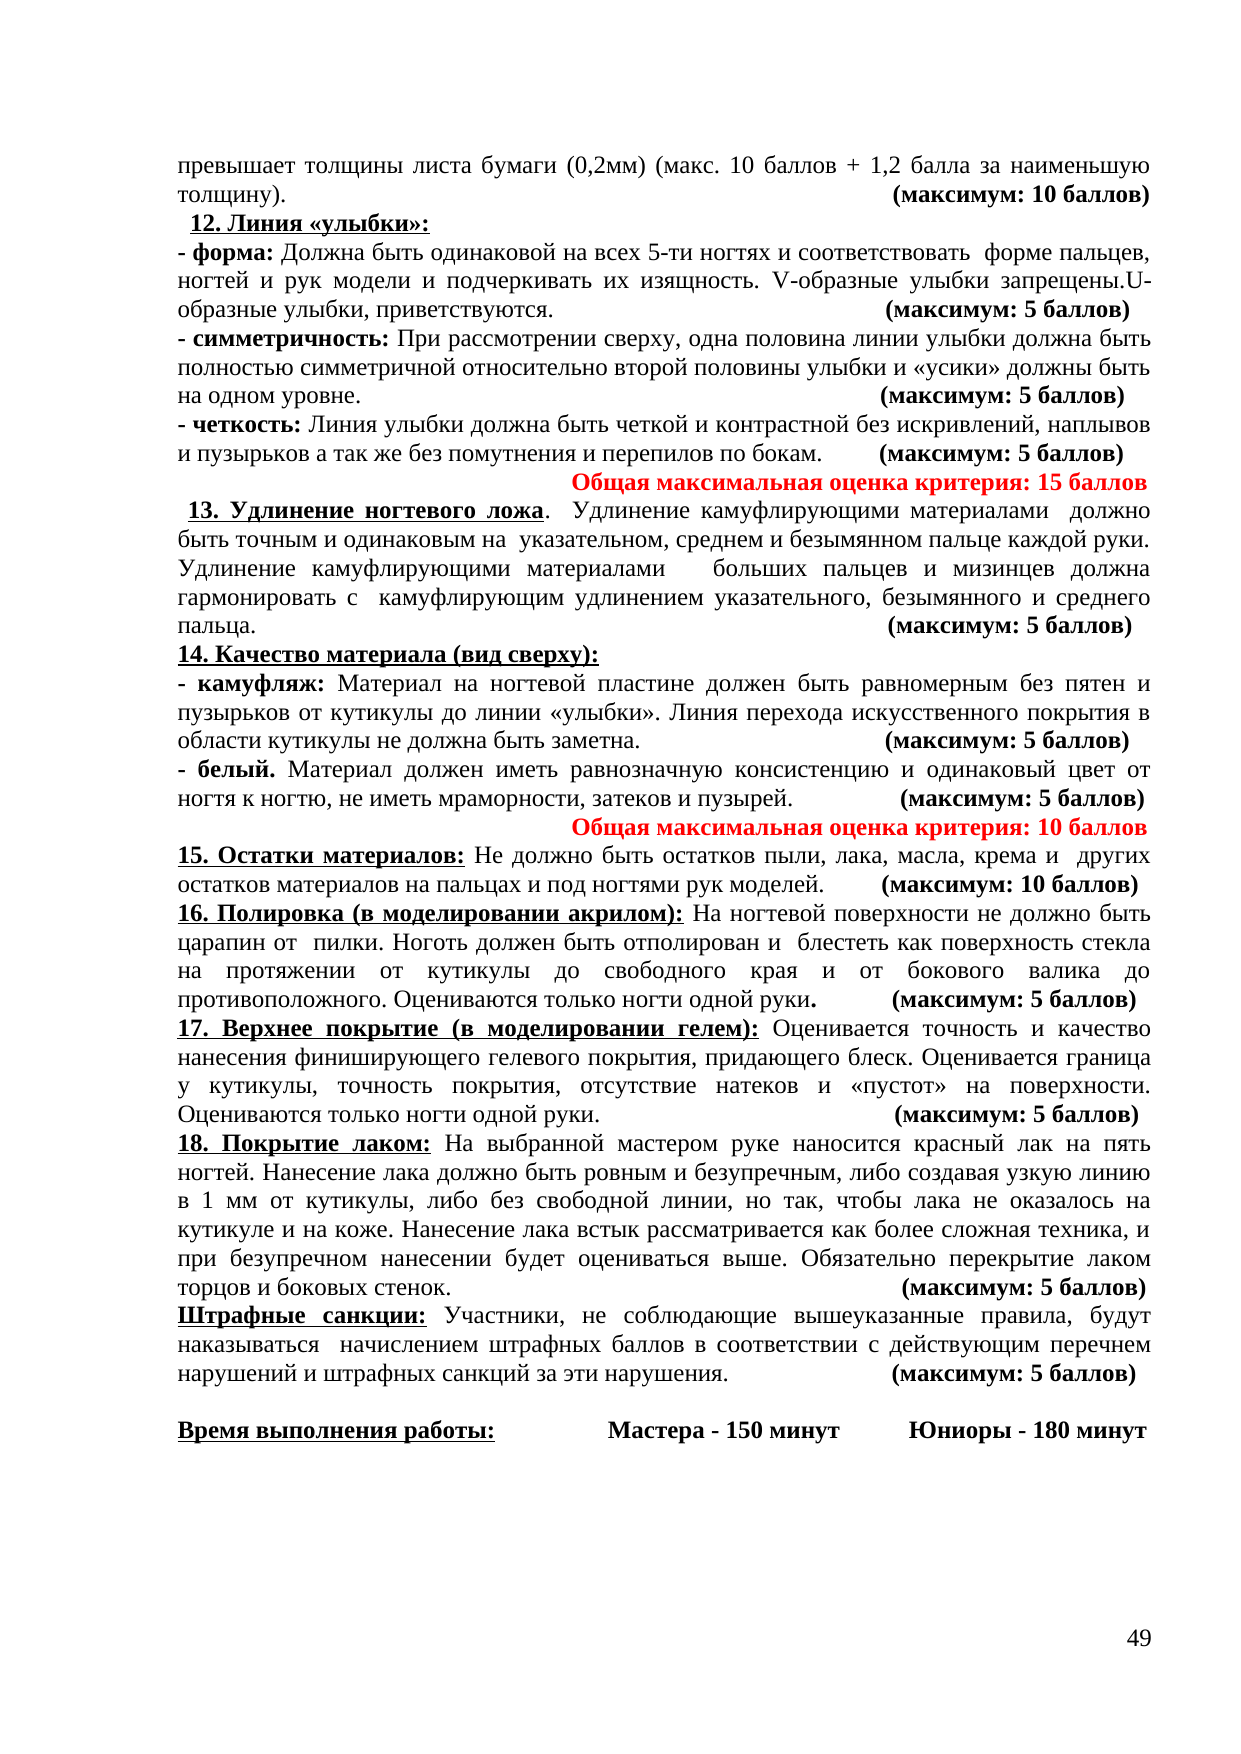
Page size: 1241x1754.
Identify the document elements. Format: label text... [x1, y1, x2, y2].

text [177, 151, 1152, 208]
text 12. Линия «улыбки»: [177, 208, 1152, 237]
text - симметричность: При рассмотрении сверху, одна половина линии улыбки должна быть полностью симметричной относительно второй половины улыбки и «усики» должны быть на одном уровне. (максимум: 5 баллов) [177, 323, 1152, 409]
text 18. Покрытие лаком: На выбранной мастером руке наносится красный лак на пять ногтей. Нанесение лака должно быть ровным и безупречным, либо создавая узкую линию в 1 мм от кутикулы, либо без свободной линии, но так, чтобы лака не оказалось на кутикуле и на коже. Нанесение лака встык рассматривается как более сложная техника, и при безупречном нанесении будет оцениваться выше. Обязательно перекрытие лаком торцов и боковых стенок. (максимум: 5 баллов) [177, 1128, 1152, 1301]
text Штрафные санкции: Участники, не соблюдающие вышеуказанные правила, будут наказываться начислением штрафных баллов в соответствии с действующим перечнем нарушений и штрафных санкций за эти нарушения. (максимум: 5 баллов) [177, 1301, 1152, 1387]
text 13. Удлинение ногтевого ложа. Удлинение камуфлирующими материалами должно быть точным и одинаковым на указательном, среднем и безымянном пальце каждой руки. Удлинение камуфлирующими материалами больших пальцев и мизинцев должна гармонировать с камуфлирующим удлинением указательного, безымянного и среднего пальца. (максимум: 5 баллов) [177, 496, 1152, 639]
text - форма: Должна быть одинаковой на всех 5-ти ногтях и соответствовать форме пальцев, ногтей и рук модели и подчеркивать их изящность. V-образные улыбки запрещены.U- образные улыбки, приветствуются. (максимум: 5 баллов) [177, 237, 1152, 323]
text 15. Остатки материалов: Не должно быть остатков пыли, лака, масла, крема и других остатков материалов на пальцах и под ногтями рук моделей. (максимум: 10 баллов) [177, 841, 1152, 898]
text - белый. Материал должен иметь равнозначную консистенцию и одинаковый цвет от ногтя к ногтю, не иметь мраморности, затеков и пузырей. (максимум: 5 баллов) [177, 754, 1152, 812]
text - камуфляж: Материал на ногтевой пластине должен быть равномерным без пятен и пузырьков от кутикулы до линии «улыбки». Линия перехода искусственного покрытия в области кутикулы не должна быть заметна. (максимум: 5 баллов) [177, 668, 1152, 754]
text 17. Верхнее покрытие (в моделировании гелем): Оценивается точность и качество нанесения финиширующего гелевого покрытия, придающего блеск. Оценивается граница у кутикулы, точность покрытия, отсутствие натеков и «пустот» на поверхности. Оцениваются только ногти одной руки. .(максимум: 5 баллов) [177, 1013, 1152, 1128]
text 14. Качество материала (вид сверху): [177, 639, 1152, 668]
text 16. Полировка (в моделировании акрилом): На ногтевой поверхности не должно быть царапин от пилки. Ноготь должен быть отполирован и блестеть как поверхность стекла на протяжении от кутикулы до свободного края и от бокового валика до противоположного. Оцениваются только ногти одной руки. (максимум: 5 баллов) [177, 898, 1152, 1013]
text - четкость: Линия улыбки должна быть четкой и контрастной без искривлений, наплывов и пузырьков а так же без помутнения и перепилов по бокам. (максимум: 5 баллов) [177, 409, 1152, 467]
text Общая максимальная оценка критерия: 15 баллов [177, 467, 1152, 496]
text Общая максимальная оценка критерия: 10 баллов [177, 812, 1152, 841]
text Время выполнения работы: Мастера - 150 минут Юниоры - 180 минут [177, 1416, 1152, 1444]
